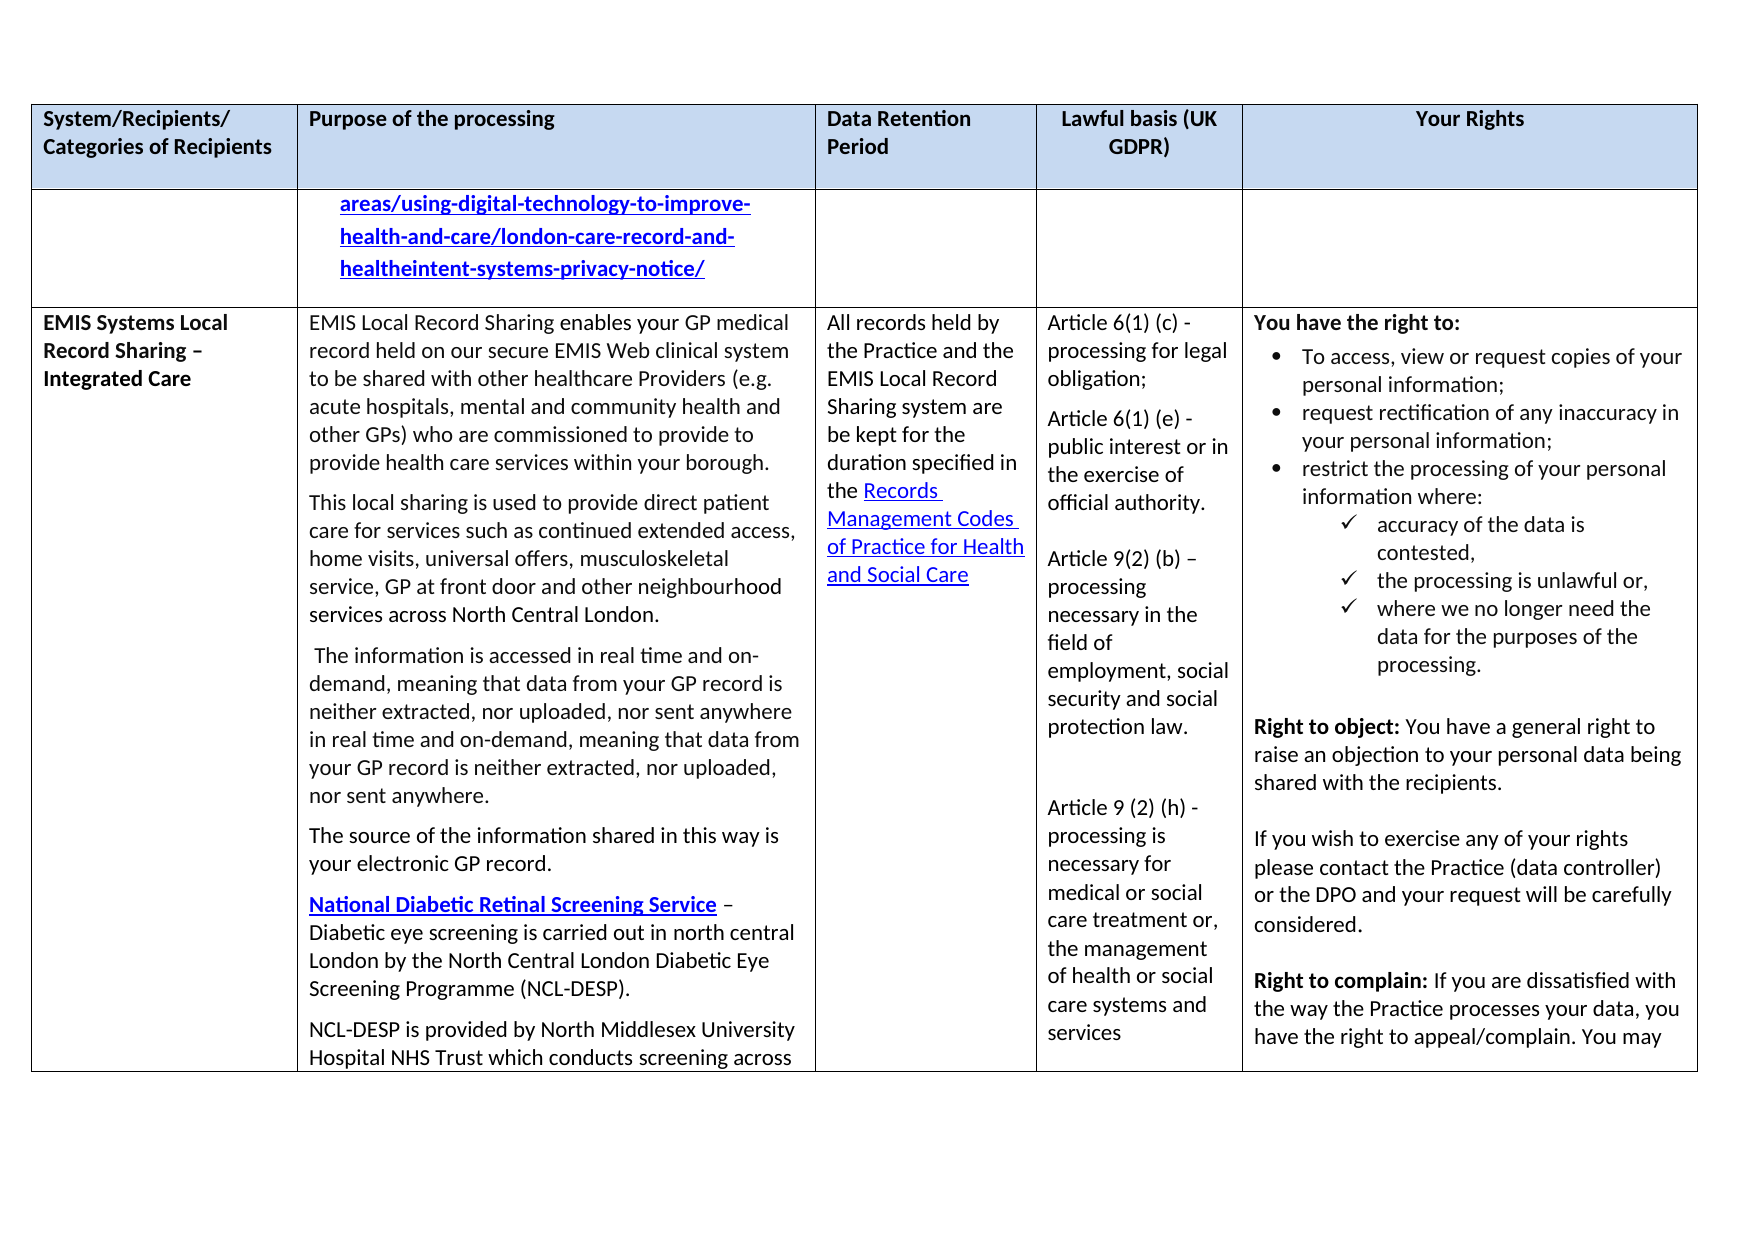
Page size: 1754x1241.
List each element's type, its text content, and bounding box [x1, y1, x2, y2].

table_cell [816, 190, 1036, 307]
table_header Your Rights [1243, 105, 1697, 188]
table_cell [32, 308, 297, 1071]
table_header Lawful basis (UK GDPR) [1037, 105, 1242, 188]
table_header Data Retention Period [816, 105, 1036, 188]
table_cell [1037, 190, 1242, 307]
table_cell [1243, 190, 1697, 307]
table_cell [1037, 308, 1242, 1071]
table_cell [298, 190, 815, 307]
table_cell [1243, 308, 1697, 1071]
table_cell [32, 190, 297, 307]
table_header System/Recipients/ Categories of Recipients [32, 105, 297, 188]
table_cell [298, 308, 815, 1071]
table_header Purpose of the processing [298, 105, 815, 188]
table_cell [816, 308, 1036, 1071]
